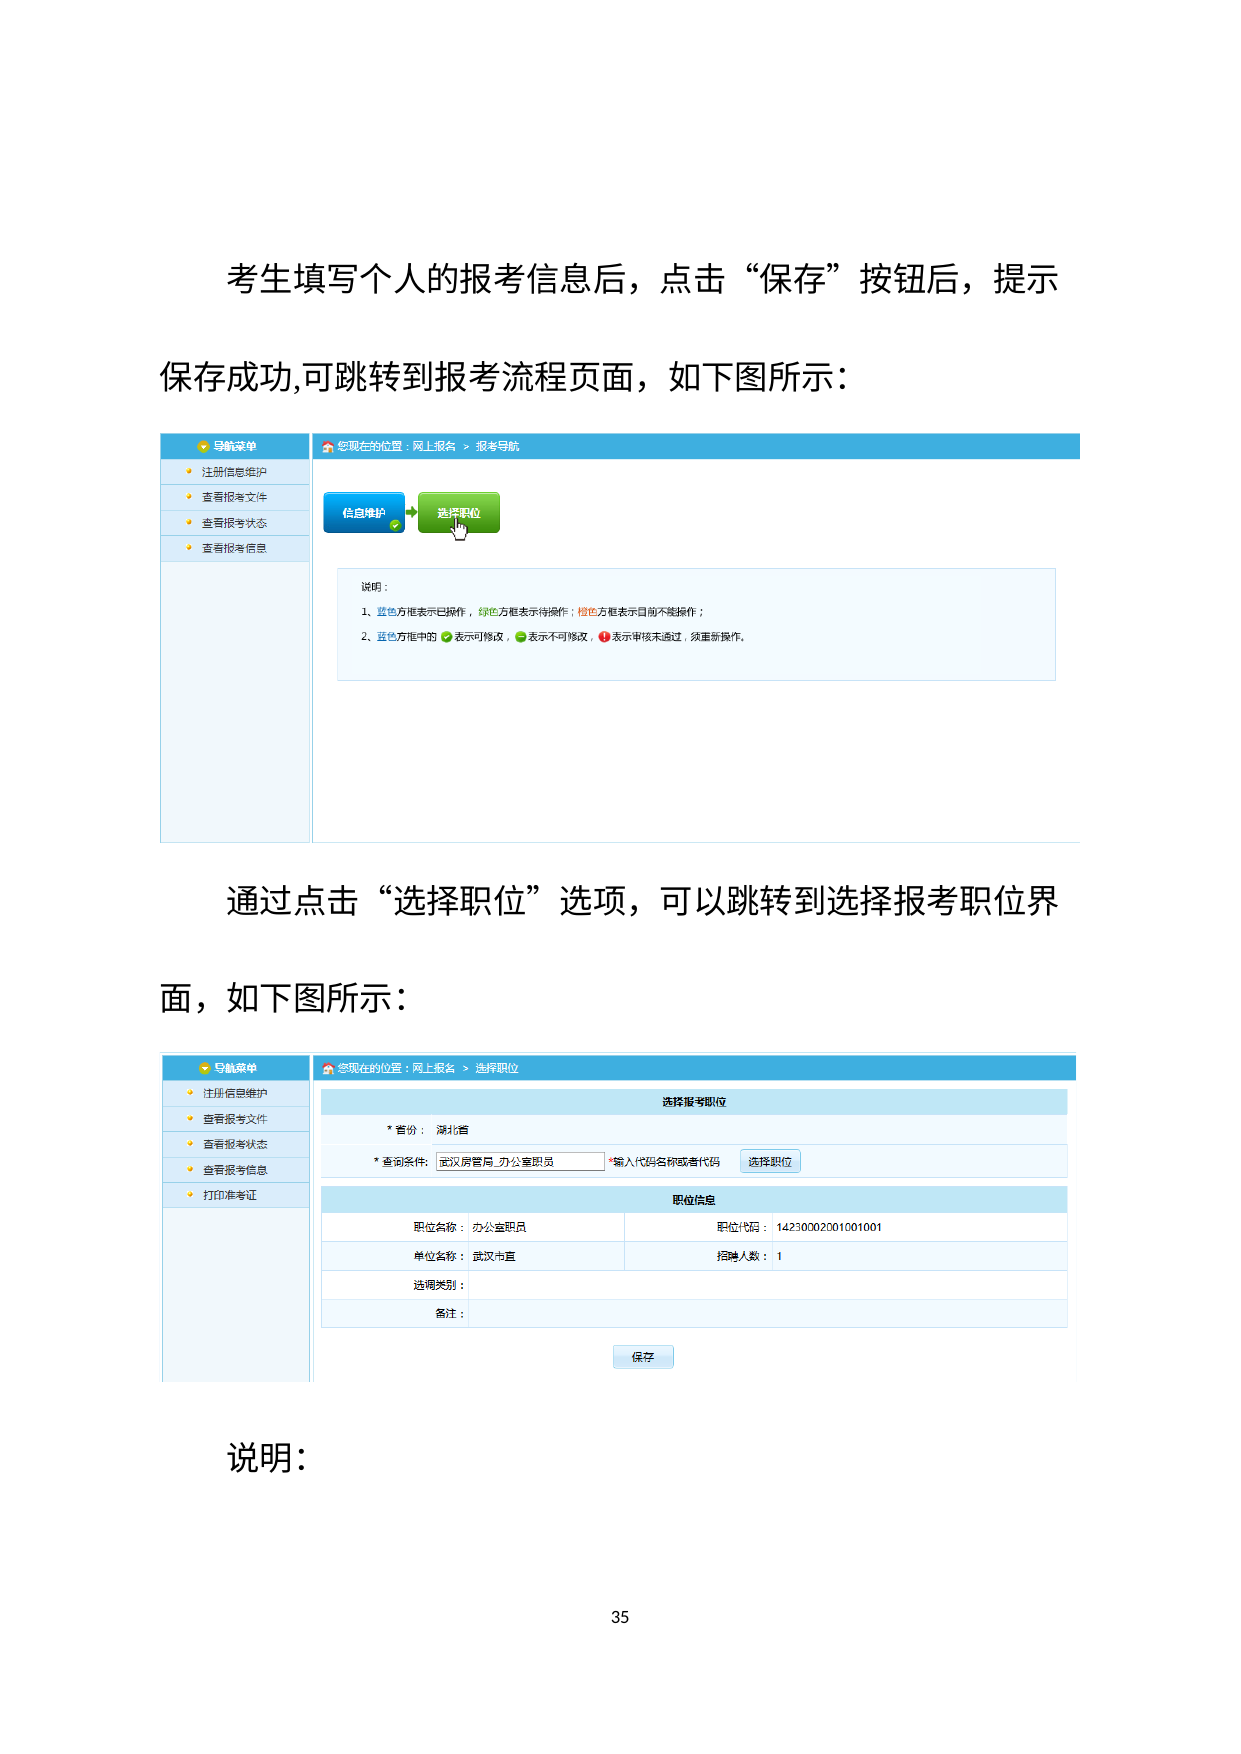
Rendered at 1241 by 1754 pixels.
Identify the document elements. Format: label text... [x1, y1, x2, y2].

text 考生填写个人的报考信息后，点击“保存”按钮后，提示保存成功,可跳转到报考流程页面，如下图所示： [159, 245, 1081, 407]
text 说明： [159, 1423, 1081, 1488]
picture [159, 1052, 1077, 1382]
text 通过点击“选择职位”选项，可以跳转到选择报考职位界面，如下图所示： [159, 866, 1081, 1029]
picture [159, 431, 1080, 852]
